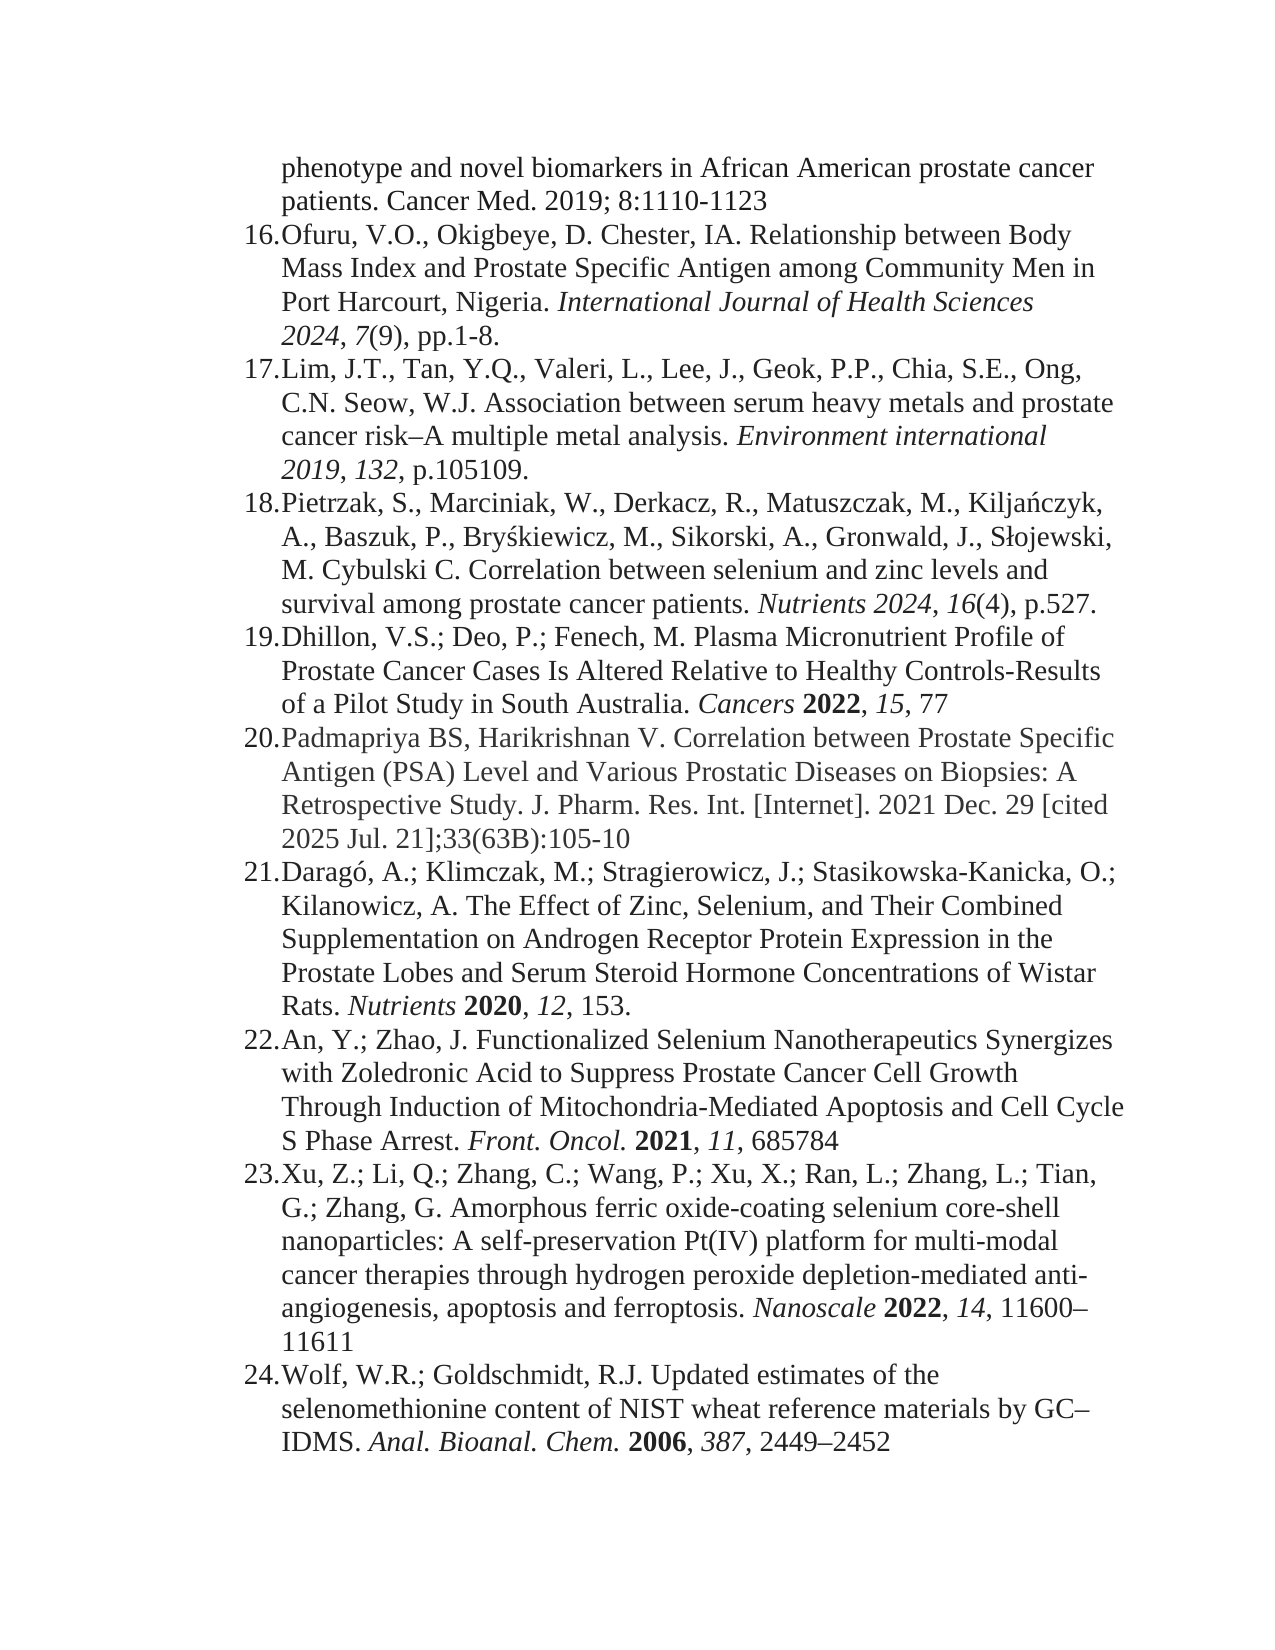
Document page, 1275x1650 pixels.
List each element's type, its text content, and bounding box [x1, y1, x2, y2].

list Pietrzak, S., Marciniak, W., Derkacz, R., Matuszczak, M., Kiljańczyk, A., Baszuk, P., Bryśkiewicz, M., Sikorski, A., Gronwald, J., Słojewski, M. Cybulski C. Correlation between selenium and zinc levels and survival among prostate cancer patients. Nutrients 2024, 16(4), p.527. [244, 485, 1125, 619]
list Dhillon, V.S.; Deo, P.; Fenech, M. Plasma Micronutrient Profile of Prostate Cancer Cases Is Altered Relative to Healthy Controls-Results of a Pilot Study in South Australia. Cancers 2022, 15, 77 [244, 619, 1125, 720]
list Xu, Z.; Li, Q.; Zhang, C.; Wang, P.; Xu, X.; Ran, L.; Zhang, L.; Tian, G.; Zhang, G. Amorphous ferric oxide-coating selenium core-shell nanoparticles: A self-preservation Pt(IV) platform for multi-modal cancer therapies through hydrogen peroxide depletion-mediated anti-angiogenesis, apoptosis and ferroptosis. Nanoscale 2022, 14, 11600–11611 [354, 1156, 1125, 1357]
list An, Y.; Zhao, J. Functionalized Selenium Nanotherapeutics Synergizes with Zoledronic Acid to Suppress Prostate Cancer Cell Growth Through Induction of Mitochondria-Mediated Apoptosis and Cell Cycle S Phase Arrest. Front. Oncol. 2021, 11, 685784 [839, 1022, 1125, 1156]
list Padmapriya BS, Harikrishnan V. Correlation between Prostate Specific Antigen (PSA) Level and Various Prostatic Diseases on Biopsies: A Retrospective Study. J. Pharm. Res. Int. [Internet]. 2021 Dec. 29 [cited 2025 Jul. 21];33(63B):105-10 [630, 720, 1125, 854]
list Lim, J.T., Tan, Y.Q., Valeri, L., Lee, J., Geok, P.P., Chia, S.E., Ong, C.N. Seow, W.J. Association between serum heavy metals and prostate cancer risk–A multiple metal analysis. Environment international 2019, 132, p.105109. [529, 351, 1125, 485]
list Daragó, A.; Klimczak, M.; Stragierowicz, J.; Stasikowska-Kanicka, O.; Kilanowicz, A. The Effect of Zinc, Selenium, and Their Combined Supplementation on Androgen Receptor Protein Expression in the Prostate Lobes and Serum Steroid Hormone Concentrations of Wistar Rats. Nutrients 2020, 12, 153. [244, 854, 1125, 1022]
list Ofuru, V.O., Okigbeye, D. Chester, IA. Relationship between Body Mass Index and Prostate Specific Antigen among Community Men in Port Harcourt, Nigeria. International Journal of Health Sciences 2024, 7(9), pp.1-8. [500, 217, 1125, 351]
list Wolf, W.R.; Goldschmidt, R.J. Updated estimates of the selenomethionine content of NIST wheat reference materials by GC–IDMS. Anal. Bioanal. Chem. 2006, 387, 2449–2452 [244, 1357, 1125, 1458]
